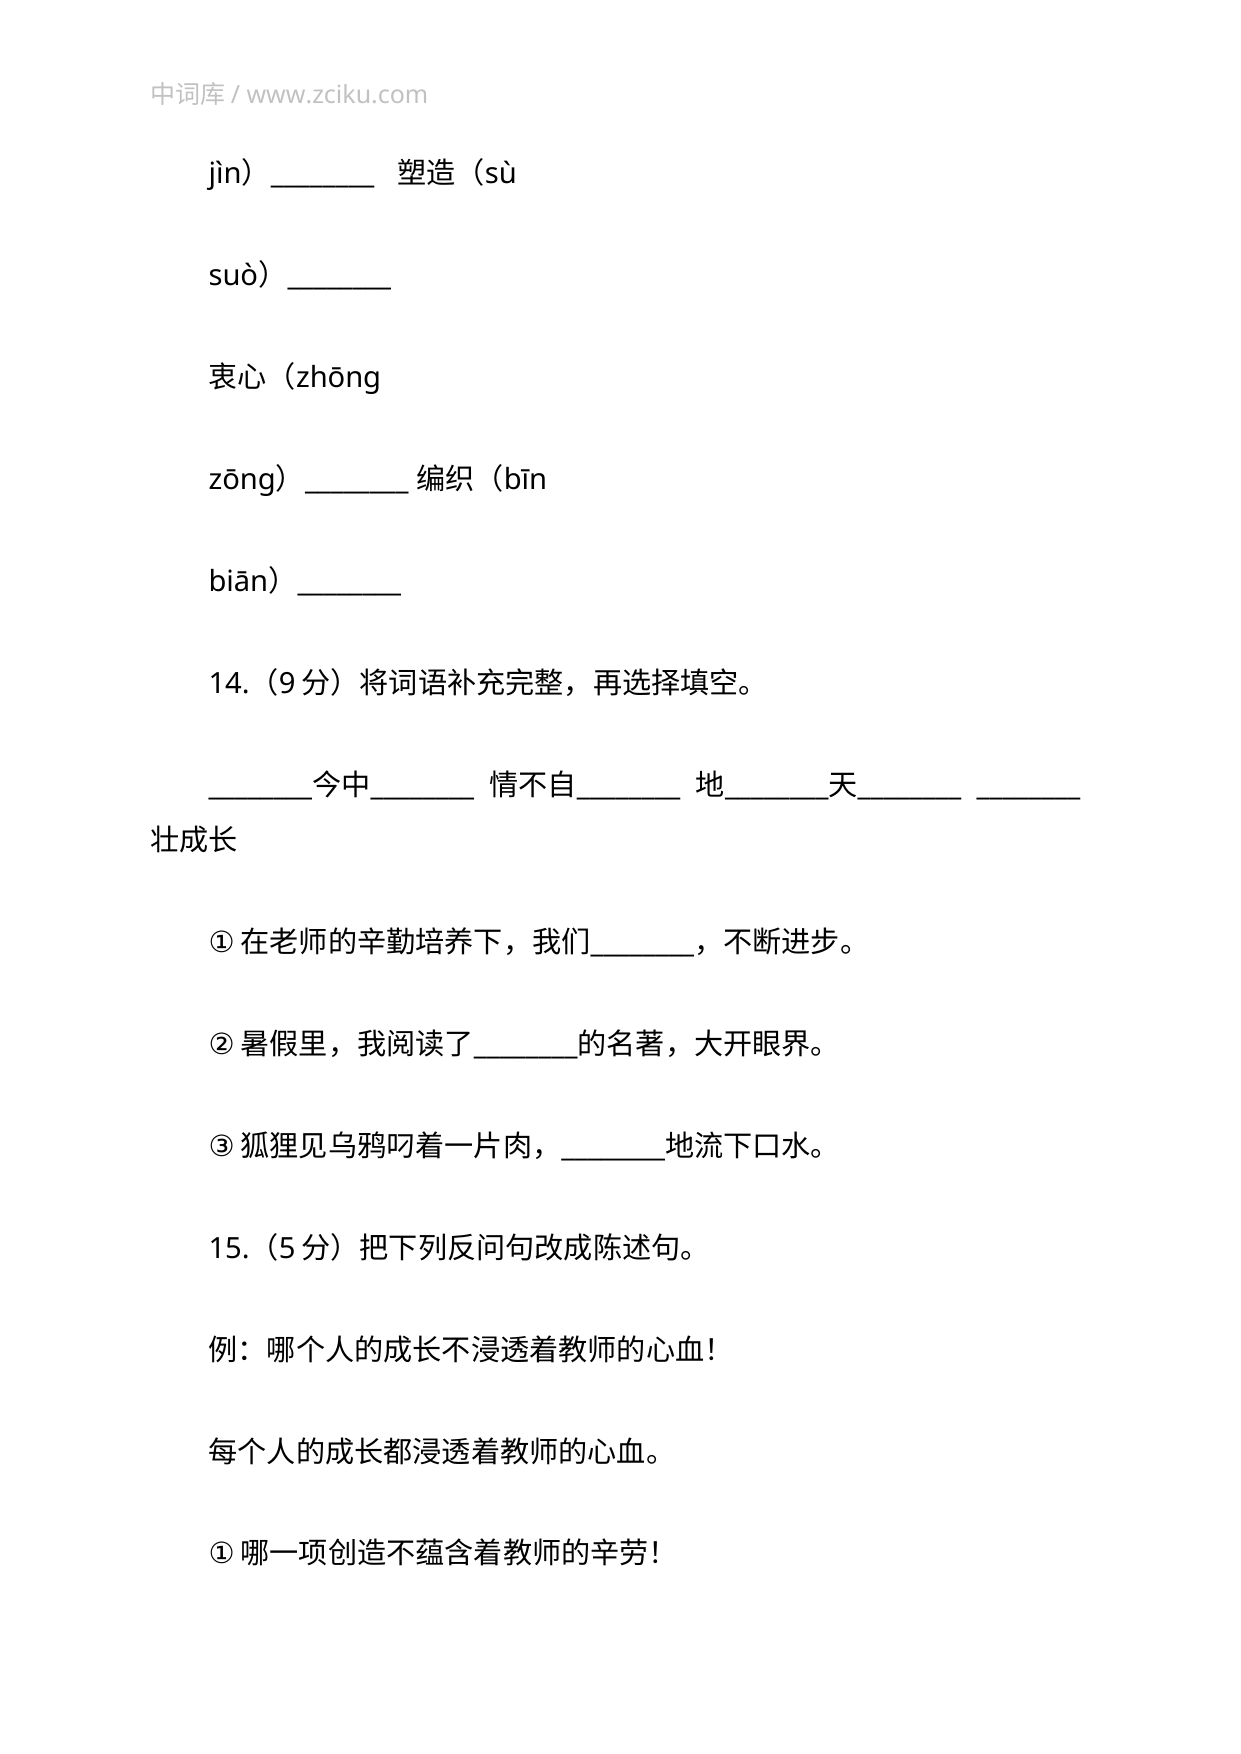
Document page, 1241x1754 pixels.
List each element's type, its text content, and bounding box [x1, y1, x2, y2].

text 衷心（zhōnɡ [150, 354, 1090, 396]
text 14.（9分）将词语补充完整，再选择填空。 [150, 660, 1090, 702]
text biān）________ [150, 558, 1090, 600]
text jìn）________ 塑造（sù [150, 150, 1090, 192]
text zōnɡ）________ 编织（bīn [150, 456, 1090, 498]
text 例：哪个人的成长不浸透着教师的心血！ [150, 1327, 1090, 1369]
text ③狐狸见乌鸦叼着一片肉，________地流下口水。 [150, 1123, 1090, 1165]
text 15.（5分）把下列反问句改成陈述句。 [150, 1224, 1090, 1267]
text 每个人的成长都浸透着教师的心血。 [150, 1428, 1090, 1471]
text ①哪一项创造不蕴含着教师的辛劳！ [150, 1530, 1090, 1572]
text ________今中________ 情不自________ 地________天________ ________壮成长 [150, 762, 1090, 859]
text ②暑假里，我阅读了________的名著，大开眼界。 [150, 1021, 1090, 1063]
text suò）________ [150, 252, 1090, 294]
text ①在老师的辛勤培养下，我们________，不断进步。 [150, 919, 1090, 961]
